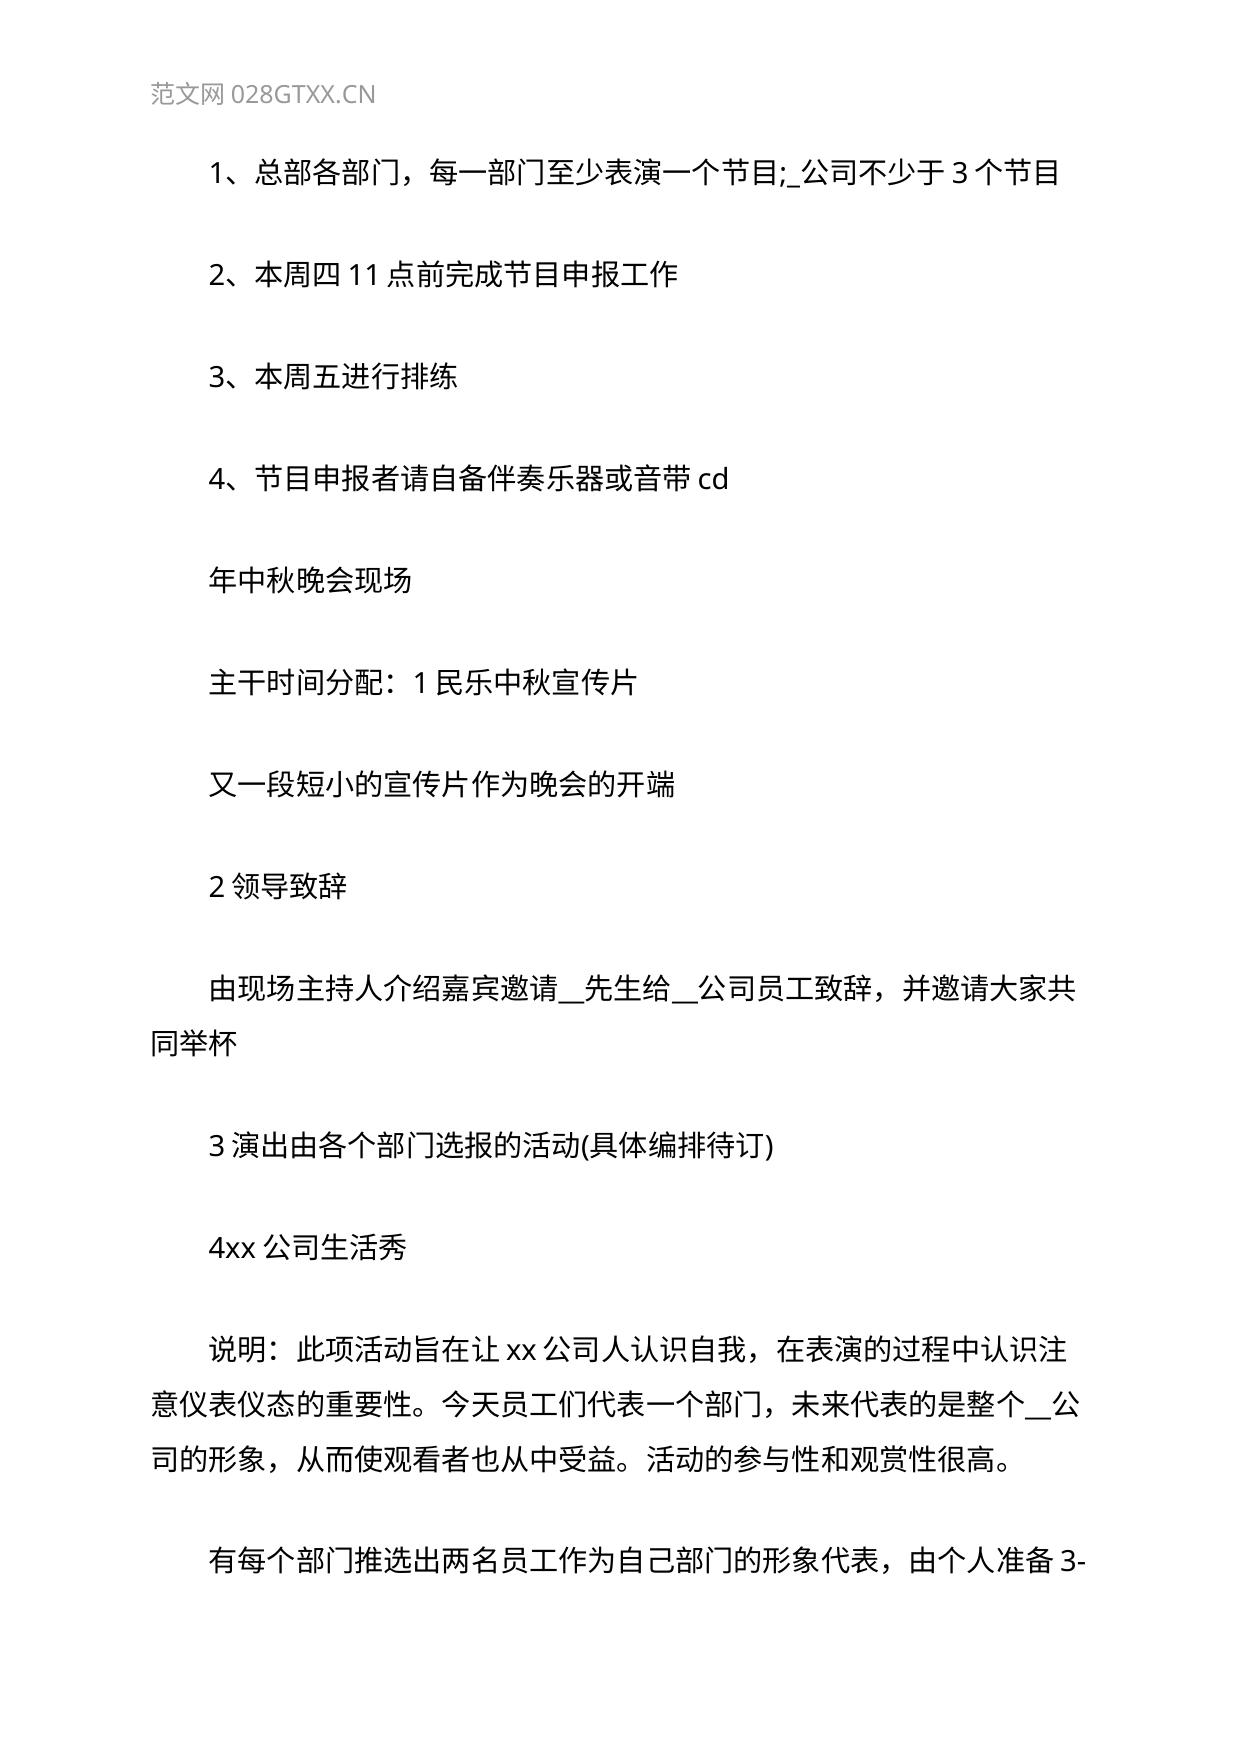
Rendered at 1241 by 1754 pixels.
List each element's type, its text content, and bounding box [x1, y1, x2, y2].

text 3演出由各个部门选报的活动(具体编排待订) [150, 1122, 1090, 1164]
text 由现场主持人介绍嘉宾邀请__先生给__公司员工致辞，并邀请大家共同举杯 [150, 965, 1090, 1063]
text 又一段短小的宣传片作为晚会的开端 [150, 762, 1090, 804]
text 4xx公司生活秀 [150, 1224, 1090, 1267]
text 4、节目申报者请自备伴奏乐器或音带cd [150, 456, 1090, 498]
text 2、本周四11点前完成节目申报工作 [150, 252, 1090, 294]
text 主干时间分配：1民乐中秋宣传片 [150, 660, 1090, 702]
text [150, 1538, 1090, 1580]
text 2领导致辞 [150, 863, 1090, 906]
text 说明：此项活动旨在让xx公司人认识自我，在表演的过程中认识注意仪表仪态的重要性。今天员工们代表一个部门，未来代表的是整个__公司的形象，从而使观看者也从中受益。活动的参与性和观赏性很高。 [150, 1326, 1090, 1478]
text 3、本周五进行排练 [150, 354, 1090, 396]
text 年中秋晚会现场 [150, 558, 1090, 600]
text 1、总部各部门，每一部门至少表演一个节目;_公司不少于3个节目 [150, 150, 1090, 192]
